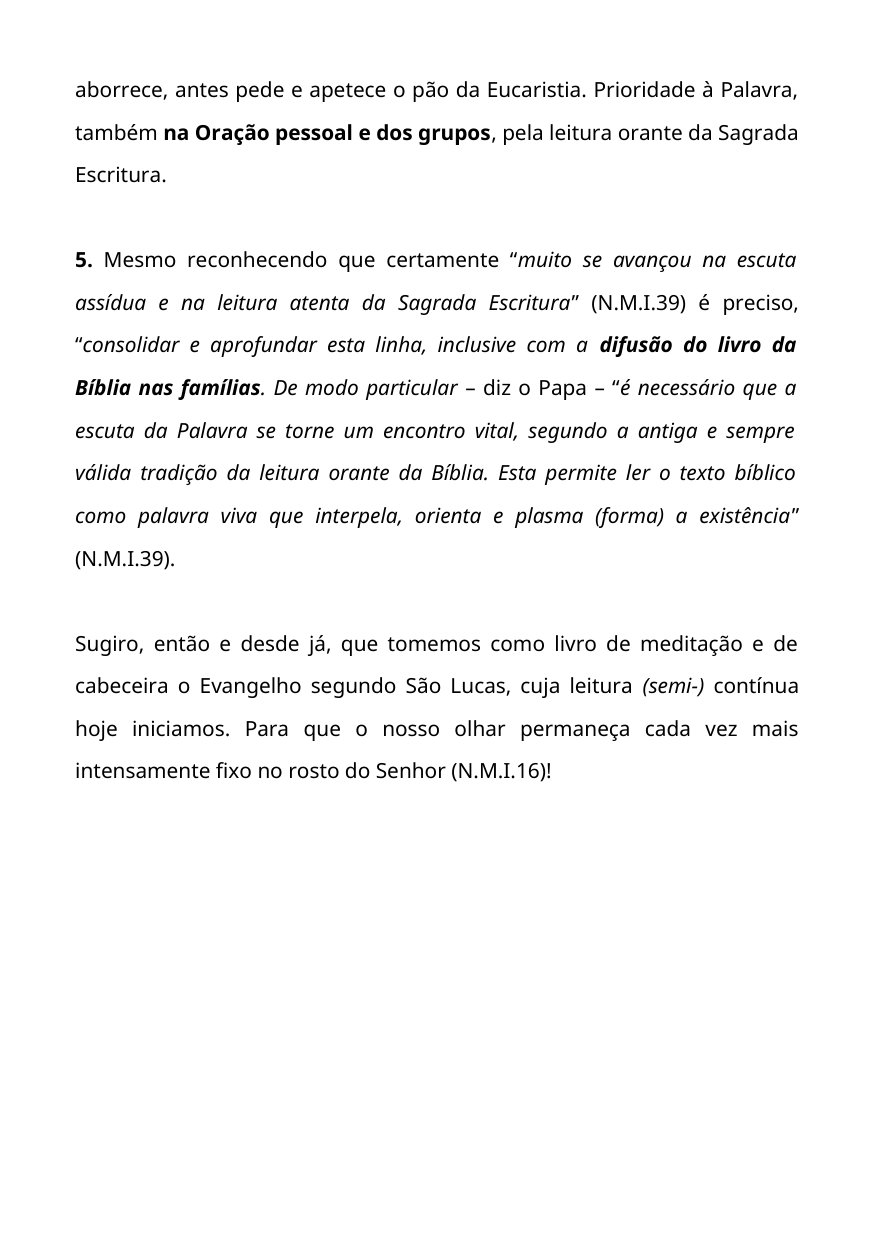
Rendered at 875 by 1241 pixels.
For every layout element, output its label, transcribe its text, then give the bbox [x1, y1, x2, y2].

text Sugiro, então e desde já, que tomemos como livro de meditação e de cabeceira o Evangelho segundo São Lucas, cuja leitura (semi-) contínua hoje iniciamos. Para que o nosso olhar permaneça cada vez mais intensamente fixo no rosto do Senhor (N.M.I.16)! [75, 629, 799, 785]
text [75, 75, 799, 189]
text 5. Mesmo reconhecendo que certamente “muito se avançou na escuta assídua e na leitura atenta da Sagrada Escritura” (N.M.I.39) é preciso, “consolidar e aprofundar esta linha, inclusive com a difusão do livro da Bíblia nas famílias. De modo particular – diz o Papa – “é necessário que a escuta da Palavra se torne um encontro vital, segundo a antiga e sempre válida tradição da leitura orante da Bíblia. Esta permite ler o texto bíblico como palavra viva que interpela, orienta e plasma (forma) a existência” (N.M.I.39). [75, 245, 799, 572]
